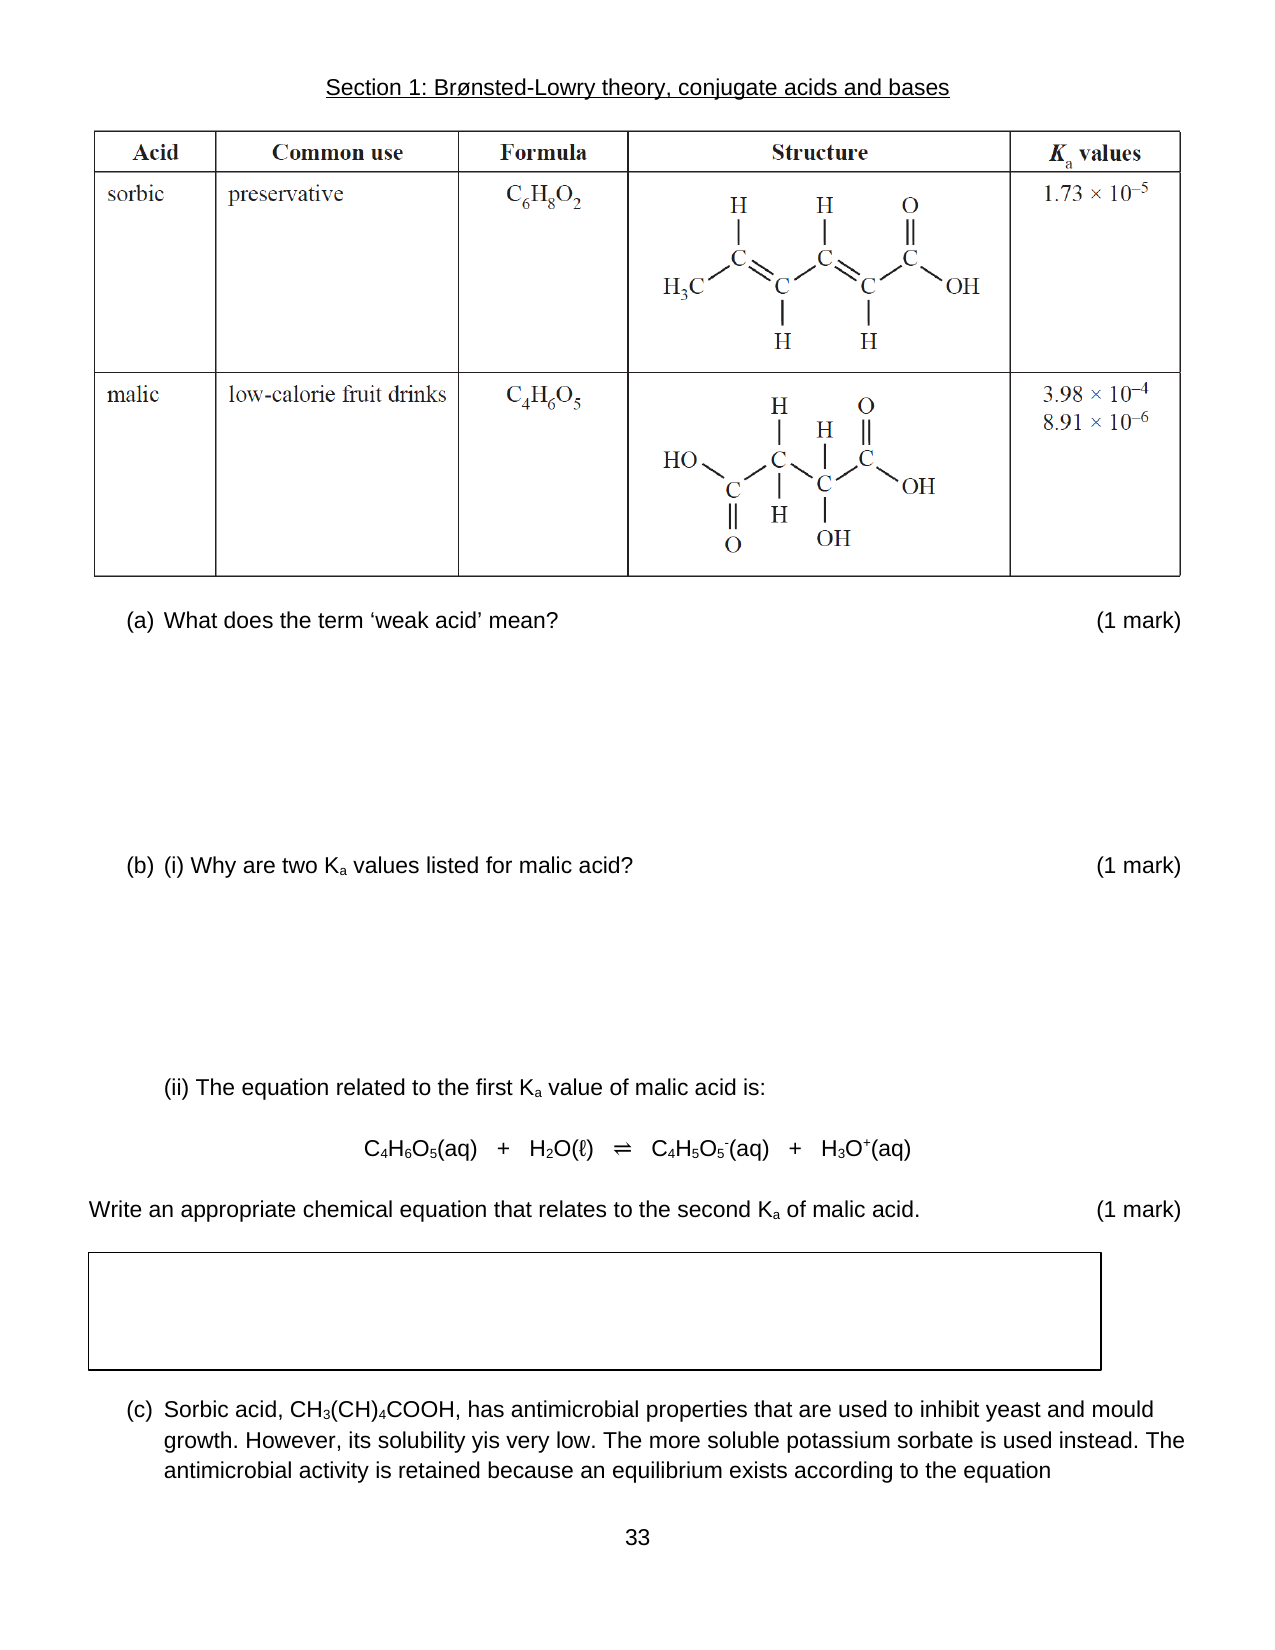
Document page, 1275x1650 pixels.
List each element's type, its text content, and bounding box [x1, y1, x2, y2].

text (ii) The equation related to the first Ka value of malic acid is: [89, 1044, 1186, 1101]
list (i) Why are two Ka values listed for malic acid? (1 mark) [126, 852, 1186, 878]
text Write an appropriate chemical equation that relates to the second Ka of malic acid. (1 mark) [89, 1196, 1186, 1223]
list Sorbic acid, CH3(CH)4COOH, has antimicrobial properties that are used to inhibit yeast and mould growth. However, its solubility yis very low. The more soluble potassium sorbate is used instead. The antimicrobial activity is retained because an equilibrium exists according to the equation [126, 1396, 1186, 1483]
picture [88, 126, 1187, 583]
list What does the term ‘weak acid’ mean? (1 mark) [126, 607, 1186, 633]
text C4H6O5(aq) + H2O(ℓ) ⇌ C4H5O5-(aq) + H3O+(aq) [89, 1135, 1186, 1162]
